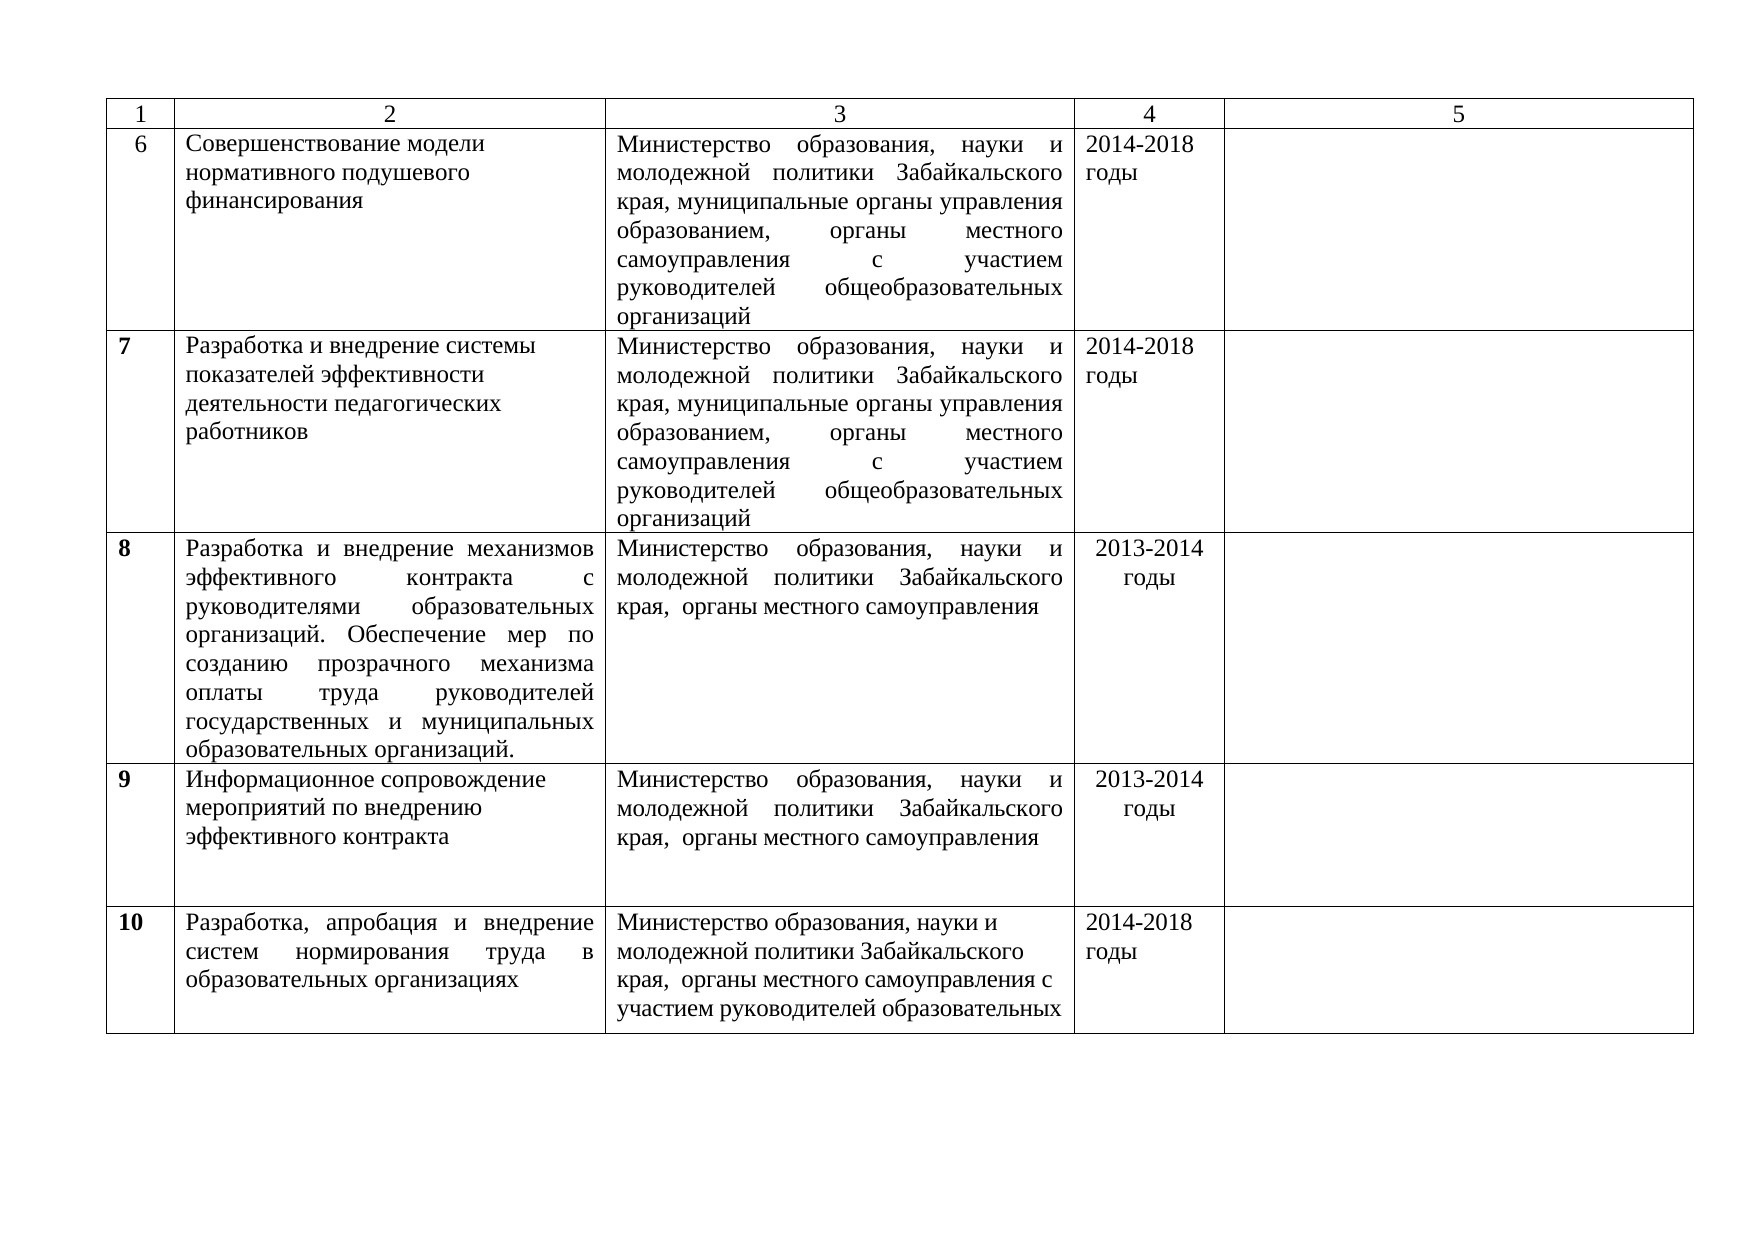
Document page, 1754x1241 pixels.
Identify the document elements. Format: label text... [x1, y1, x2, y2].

table_cell [1225, 331, 1693, 532]
table_cell Совершенствование модели нормативного подушевого финансирования [175, 129, 605, 330]
table_cell 2013-2014 годы [1075, 764, 1224, 906]
table_cell Разработка и внедрение системы показателей эффективности деятельности педагогических работников [175, 331, 605, 532]
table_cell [606, 129, 1074, 330]
table_cell [1225, 907, 1693, 1032]
table_cell 2014-2018 годы [1075, 129, 1224, 330]
table_cell 6 [107, 129, 174, 330]
table_cell 10 [107, 907, 174, 1032]
table_cell Информационное сопровождение мероприятий по внедрению эффективного контракта [175, 764, 605, 906]
table_cell 7 [107, 331, 174, 532]
table_cell Министерство образования, науки и молодежной политики Забайкальского края, органы местного самоуправления [606, 533, 1074, 763]
table_header 5 [1225, 99, 1693, 128]
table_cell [606, 907, 1074, 1032]
table_cell 9 [107, 764, 174, 906]
table_cell 8 [107, 533, 174, 763]
table_cell [1225, 764, 1693, 906]
table_header 1 [107, 99, 174, 128]
table_header 2 [175, 99, 605, 128]
table_cell Разработка и внедрение механизмов эффективного контракта с руководителями образовательных организаций. Обеспечение мер по созданию прозрачного механизма оплаты труда руководителей государственных и муниципальных образовательных организаций. [175, 533, 605, 763]
table_cell 2013-2014 годы [1075, 533, 1224, 763]
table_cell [175, 907, 605, 1032]
table_cell [1225, 533, 1693, 763]
table_cell [1225, 129, 1693, 330]
table_header 4 [1075, 99, 1224, 128]
table_cell 2014-2018 годы [1075, 331, 1224, 532]
table_header 3 [606, 99, 1074, 128]
table_cell Министерство образования, науки и молодежной политики Забайкальского края, органы местного самоуправления [606, 764, 1074, 906]
table_cell 2014-2018 годы [1075, 907, 1224, 1032]
